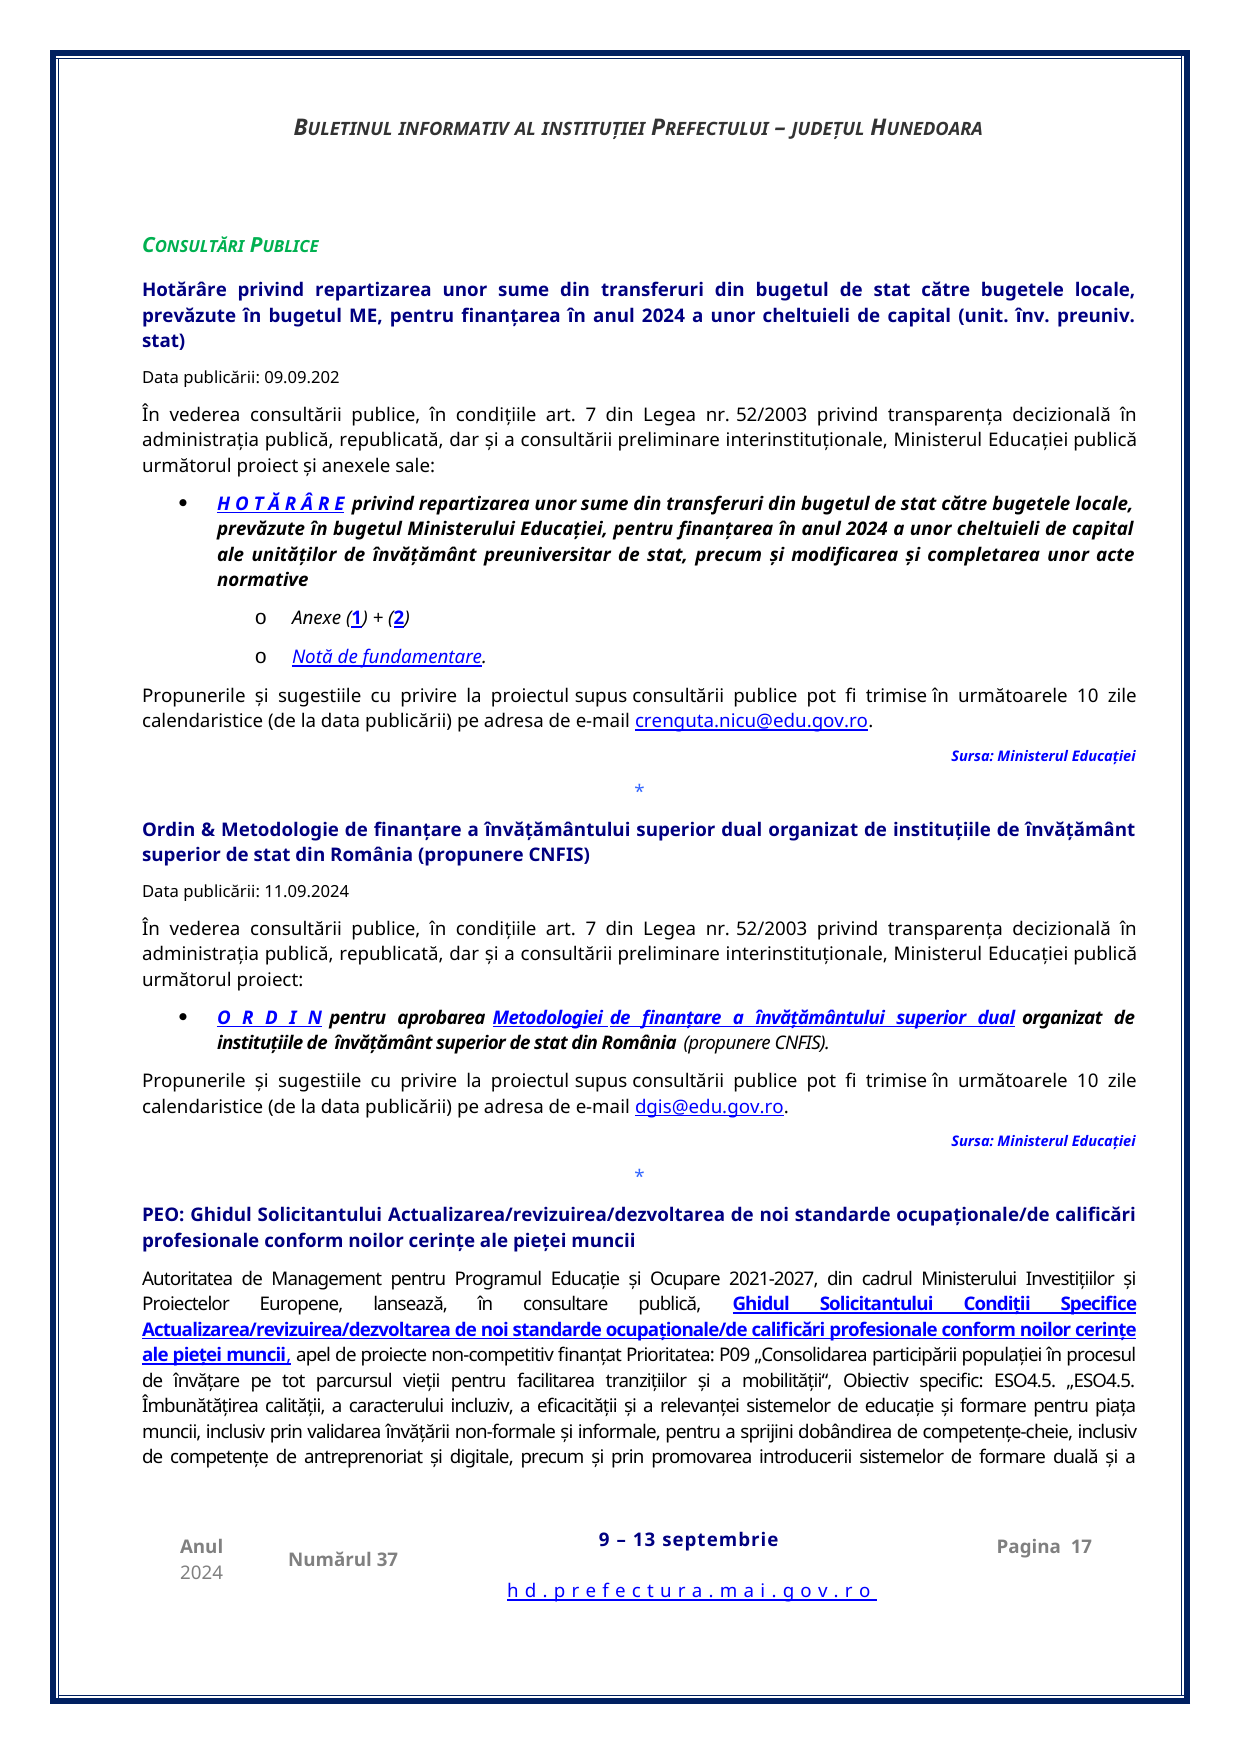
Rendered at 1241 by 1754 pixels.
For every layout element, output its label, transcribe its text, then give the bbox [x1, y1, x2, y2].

text Sursa: Ministerul Educației [142, 1131, 1137, 1151]
list Anexe (1) + (2) [254, 604, 1137, 631]
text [142, 1265, 1137, 1469]
text Data publicării: 11.09.2024 [142, 880, 1137, 902]
list H O T Ă R Â R E privind repartizarea unor sume din transferuri din bugetul de stat către bugetele locale, prevăzute în bugetul Ministerului Educației, pentru finanțarea în anul 2024 a unor cheltuieli de capital ale unităţilor de învăţământ preuniversitar de stat, precum şi modificarea şi completarea unor acte normative [179, 490, 1137, 592]
text Consultări Publice [142, 230, 1137, 258]
text În vederea consultării publice, în condiţiile art. 7 din Legea nr. 52/2003 privind transparenţa decizională în administraţia publică, republicată, dar și a consultării preliminare interinstituționale, Ministerul Educaţiei publică următorul proiect: [142, 915, 1137, 992]
text * [142, 1163, 1137, 1189]
list Notă de fundamentare. [254, 643, 1137, 670]
text * [142, 778, 1137, 804]
list O R D I N pentru aprobarea Metodologiei de finanțare a învățământului superior dual organizat de instituțiile de învățământ superior de stat din România (propunere CNFIS). [179, 1004, 1137, 1055]
text PEO: Ghidul Solicitantului Actualizarea/revizuirea/dezvoltarea de noi standarde ocupaționale/de calificări profesionale conform noilor cerințe ale pieței muncii [142, 1202, 1137, 1253]
text Propunerile și sugestiile cu privire la proiectul supus consultării publice pot fi trimise în următoarele 10 zile calendaristice (de la data publicării) pe adresa de e-mail crenguta.nicu@edu.gov.ro. [142, 682, 1137, 733]
text În vederea consultării publice, în condiţiile art. 7 din Legea nr. 52/2003 privind transparenţa decizională în administraţia publică, republicată, dar și a consultării preliminare interinstituționale, Ministerul Educaţiei publică următorul proiect și anexele sale: [142, 401, 1137, 477]
text Propunerile și sugestiile cu privire la proiectul supus consultării publice pot fi trimise în următoarele 10 zile calendaristice (de la data publicării) pe adresa de e-mail dgis@edu.gov.ro. [142, 1068, 1137, 1119]
text Sursa: Ministerul Educației [142, 746, 1137, 766]
text Hotărâre privind repartizarea unor sume din transferuri din bugetul de stat către bugetele locale, prevăzute în bugetul ME, pentru finanțarea în anul 2024 a unor cheltuieli de capital (unit. înv. preuniv. stat) [142, 277, 1137, 353]
text Ordin & Metodologie de finanțare a învățământului superior dual organizat de instituțiile de învățământ superior de stat din România (propunere CNFIS) [142, 816, 1137, 867]
text Data publicării: 09.09.202 [142, 366, 1137, 388]
